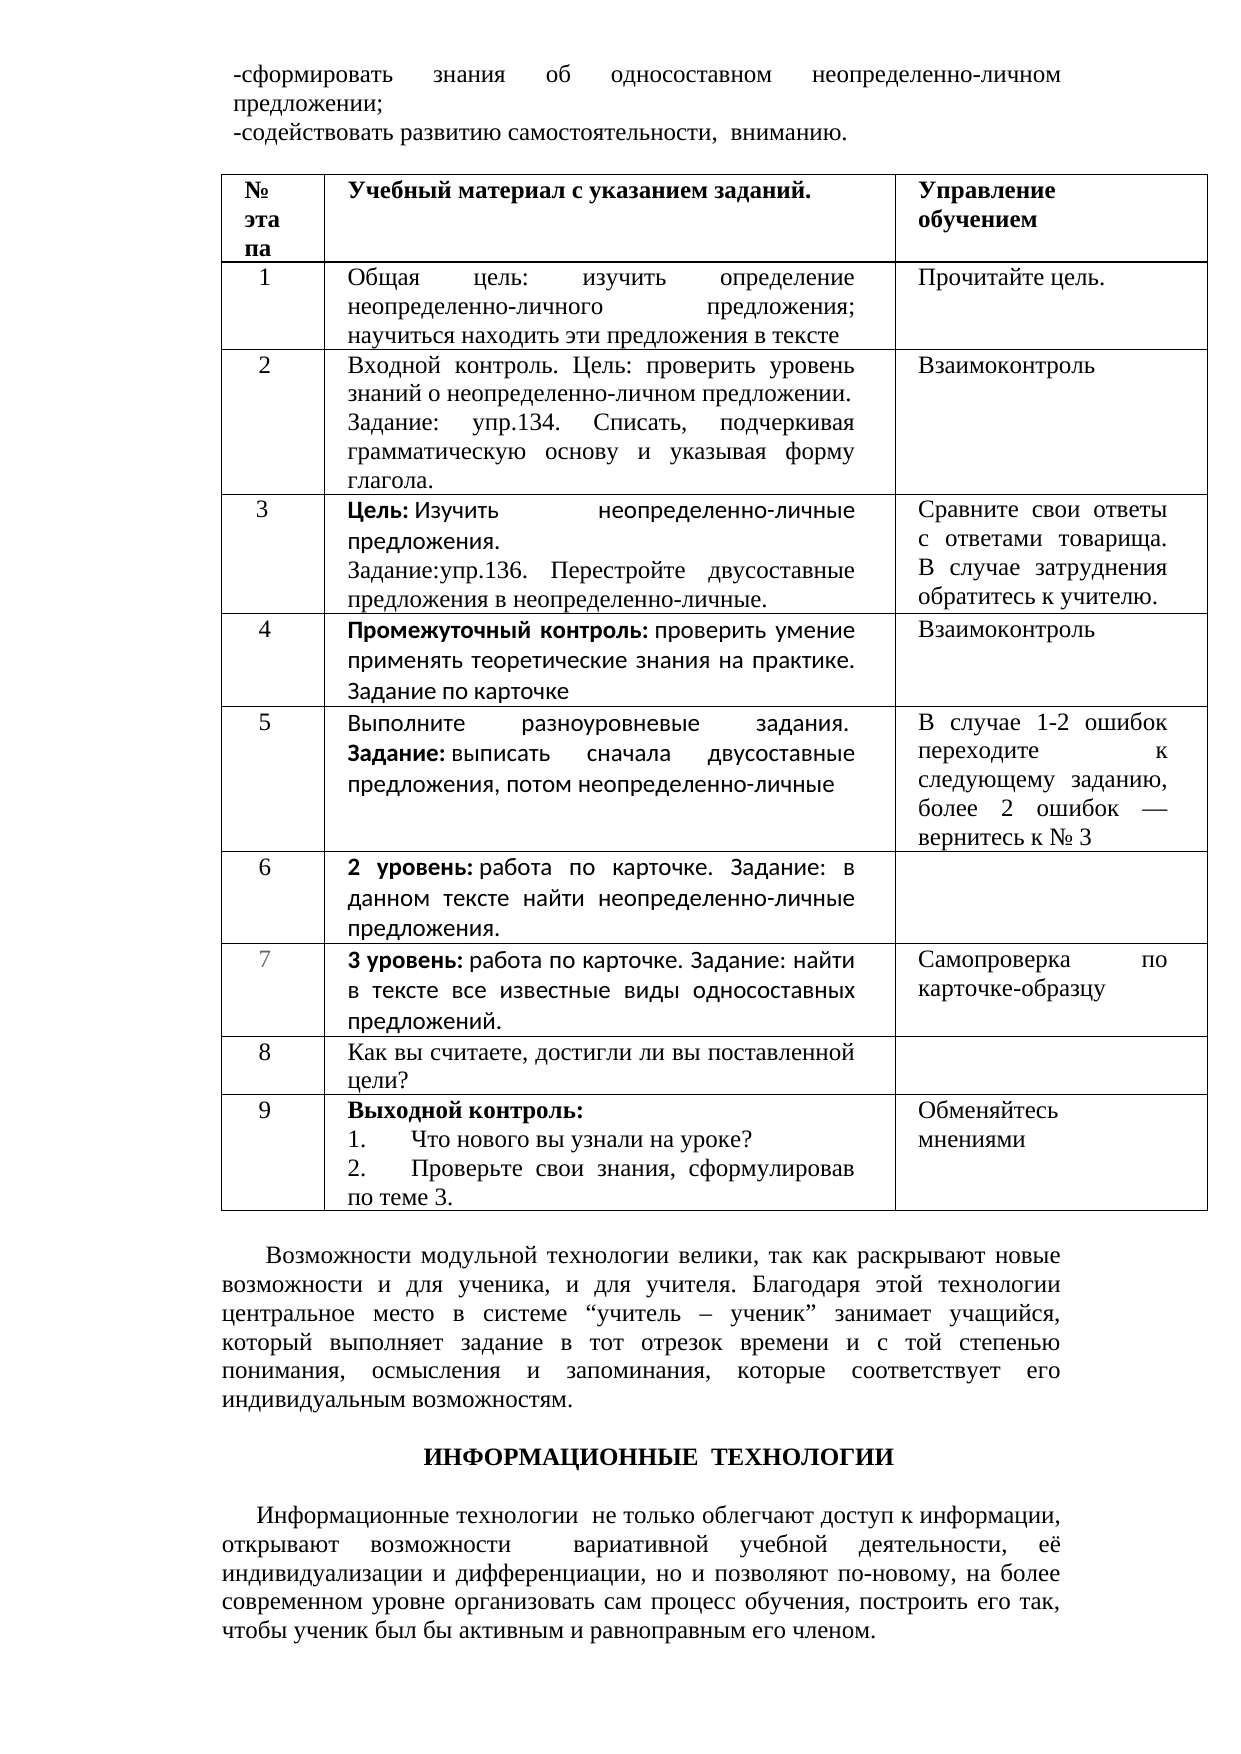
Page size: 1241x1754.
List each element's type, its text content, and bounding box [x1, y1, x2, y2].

table_cell Сравните свои ответы с ответами товарища. В случае затруднения обратитесь к учителю. [896, 495, 1207, 613]
table_header Учебный материал с указанием заданий. [325, 175, 895, 261]
table_cell [896, 852, 1207, 943]
table_cell Выполните разноуровневые задания. Задание: выписать сначала двусоставные предложения, потом неопределенно-личные [325, 707, 895, 851]
table_cell 9 [222, 1095, 324, 1210]
table_cell 8 [222, 1037, 324, 1094]
text -содействовать развитию самостоятельности, вниманию. [233, 117, 1061, 145]
table_cell 7 [222, 944, 324, 1036]
text Информационные технологии не только облегчают доступ к информации, открывают возможности вариативной учебной деятельности, её индивидуализации и дифференциации, но и позволяют по-новому, на более современном уровне организовать сам процесс обучения, построить его так, чтобы ученик был бы активным и равноправным его членом. [222, 1500, 1061, 1644]
table_cell Общая цель: изучить определение неопределенно-личного предложения; научиться находить эти предложения в тексте [325, 263, 895, 349]
text Возможности модульной технологии велики, так как раскрывают новые возможности и для ученика, и для учителя. Благодаря этой технологии центральное место в системе “учитель – ученик” занимает учащийся, который выполняет задание в тот отрезок времени и с той степенью понимания, осмысления и запоминания, которые соответствует его индивидуальным возможностям. [222, 1241, 1061, 1413]
table_cell 1 [222, 263, 324, 349]
table_cell Обменяйтесь мнениями [896, 1095, 1207, 1210]
table_cell 2 уровень: работа по карточке. Задание: в данном тексте найти неопределенно-личные предложения. [325, 852, 895, 943]
table_cell В случае 1-2 ошибок переходите к следующему заданию, более 2 ошибок — вернитесь к № 3 [896, 707, 1207, 851]
table_cell Входной контроль. Цель: проверить уровень знаний о неопределенно-личном предложении. Задание: упр.134. Списать, подчеркивая грамматическую основу и указывая форму глагола. [325, 350, 895, 493]
table_cell 6 [222, 852, 324, 943]
table_cell 5 [222, 707, 324, 851]
table_cell Цель: Изучить неопределенно-личные предложения. Задание:упр.136. Перестройте двусоставные предложения в неопределенно-личные. [325, 495, 895, 613]
text -сформировать знания об односоставном неопределенно-личном предложении; [233, 59, 1061, 117]
table_cell Взаимоконтроль [896, 614, 1207, 706]
table_cell 2 [222, 350, 324, 493]
table_cell Как вы считаете, достигли ли вы поставленной цели? [325, 1037, 895, 1094]
table_cell [896, 1037, 1207, 1094]
table_header № этапа [222, 175, 324, 261]
table_cell Промежуточный контроль: проверить умение применять теоретические знания на практике. Задание по карточке [325, 614, 895, 706]
table_cell Взаимоконтроль [896, 350, 1207, 493]
table_cell 3 уровень: работа по карточке. Задание: найти в тексте все известные виды односоставных предложений. [325, 944, 895, 1036]
table_cell Прочитайте цель. [896, 263, 1207, 349]
text ИНФОРМАЦИОННЫЕ ТЕХНОЛОГИИ [222, 1442, 1061, 1471]
table_header Управление обучением [896, 175, 1207, 261]
table_cell 3 [222, 495, 324, 613]
table_cell 4 [222, 614, 324, 706]
table_cell Выходной контроль: Что нового вы узнали на уроке? Проверьте свои знания, сформулировав по теме 3. [325, 1095, 895, 1210]
table_cell Самопроверка по карточке-образцу [896, 944, 1207, 1036]
